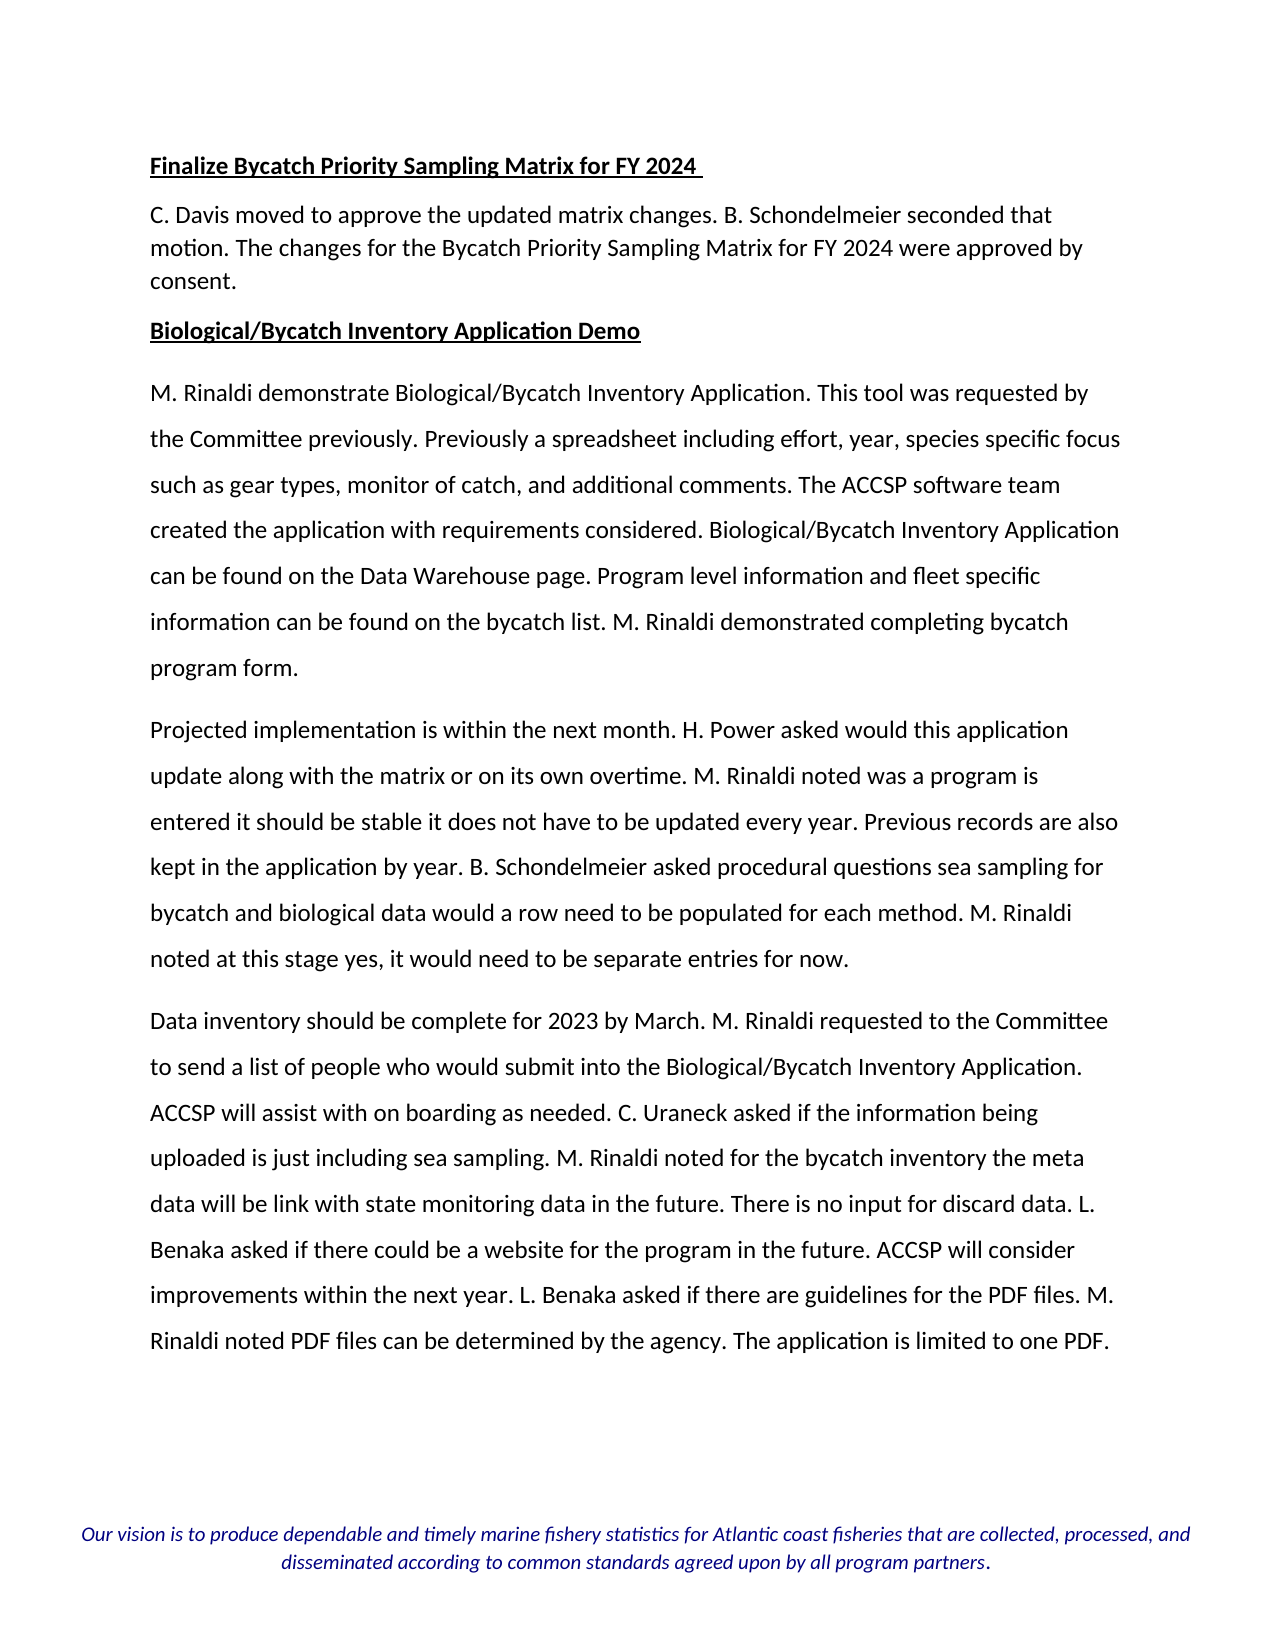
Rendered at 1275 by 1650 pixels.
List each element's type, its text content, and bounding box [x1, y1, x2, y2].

text Finalize Bycatch Priority Sampling Matrix for FY 2024 [150, 150, 1125, 181]
text C. Davis moved to approve the updated matrix changes. B. Schondelmeier seconded that motion. The changes for the Bycatch Priority Sampling Matrix for FY 2024 were approved by consent. [150, 199, 1125, 296]
text Projected implementation is within the next month. H. Power asked would this application update along with the matrix or on its own overtime. M. Rinaldi noted was a program is entered it should be stable it does not have to be updated every year. Previous records are also kept in the application by year. B. Schondelmeier asked procedural questions sea sampling for bycatch and biological data would a row need to be populated for each method. M. Rinaldi noted at this stage yes, it would need to be separate entries for now. [150, 714, 1125, 973]
text Biological/Bycatch Inventory Application Demo [150, 315, 1125, 346]
text M. Rinaldi demonstrate Biological/Bycatch Inventory Application. This tool was requested by the Committee previously. Previously a spreadsheet including effort, year, species specific focus such as gear types, monitor of catch, and additional comments. The ACCSP software team created the application with requirements considered. Biological/Bycatch Inventory Application can be found on the Data Warehouse page. Program level information and fleet specific information can be found on the bycatch list. M. Rinaldi demonstrated completing bycatch program form. [150, 377, 1125, 682]
text Data inventory should be complete for 2023 by March. M. Rinaldi requested to the Committee to send a list of people who would submit into the Biological/Bycatch Inventory Application. ACCSP will assist with on boarding as needed. C. Uraneck asked if the information being uploaded is just including sea sampling. M. Rinaldi noted for the bycatch inventory the meta data will be link with state monitoring data in the future. There is no input for discard data. L. Benaka asked if there could be a website for the program in the future. ACCSP will consider improvements within the next year. L. Benaka asked if there are guidelines for the PDF files. M. Rinaldi noted PDF files can be determined by the agency. The application is limited to one PDF. [150, 1005, 1125, 1356]
